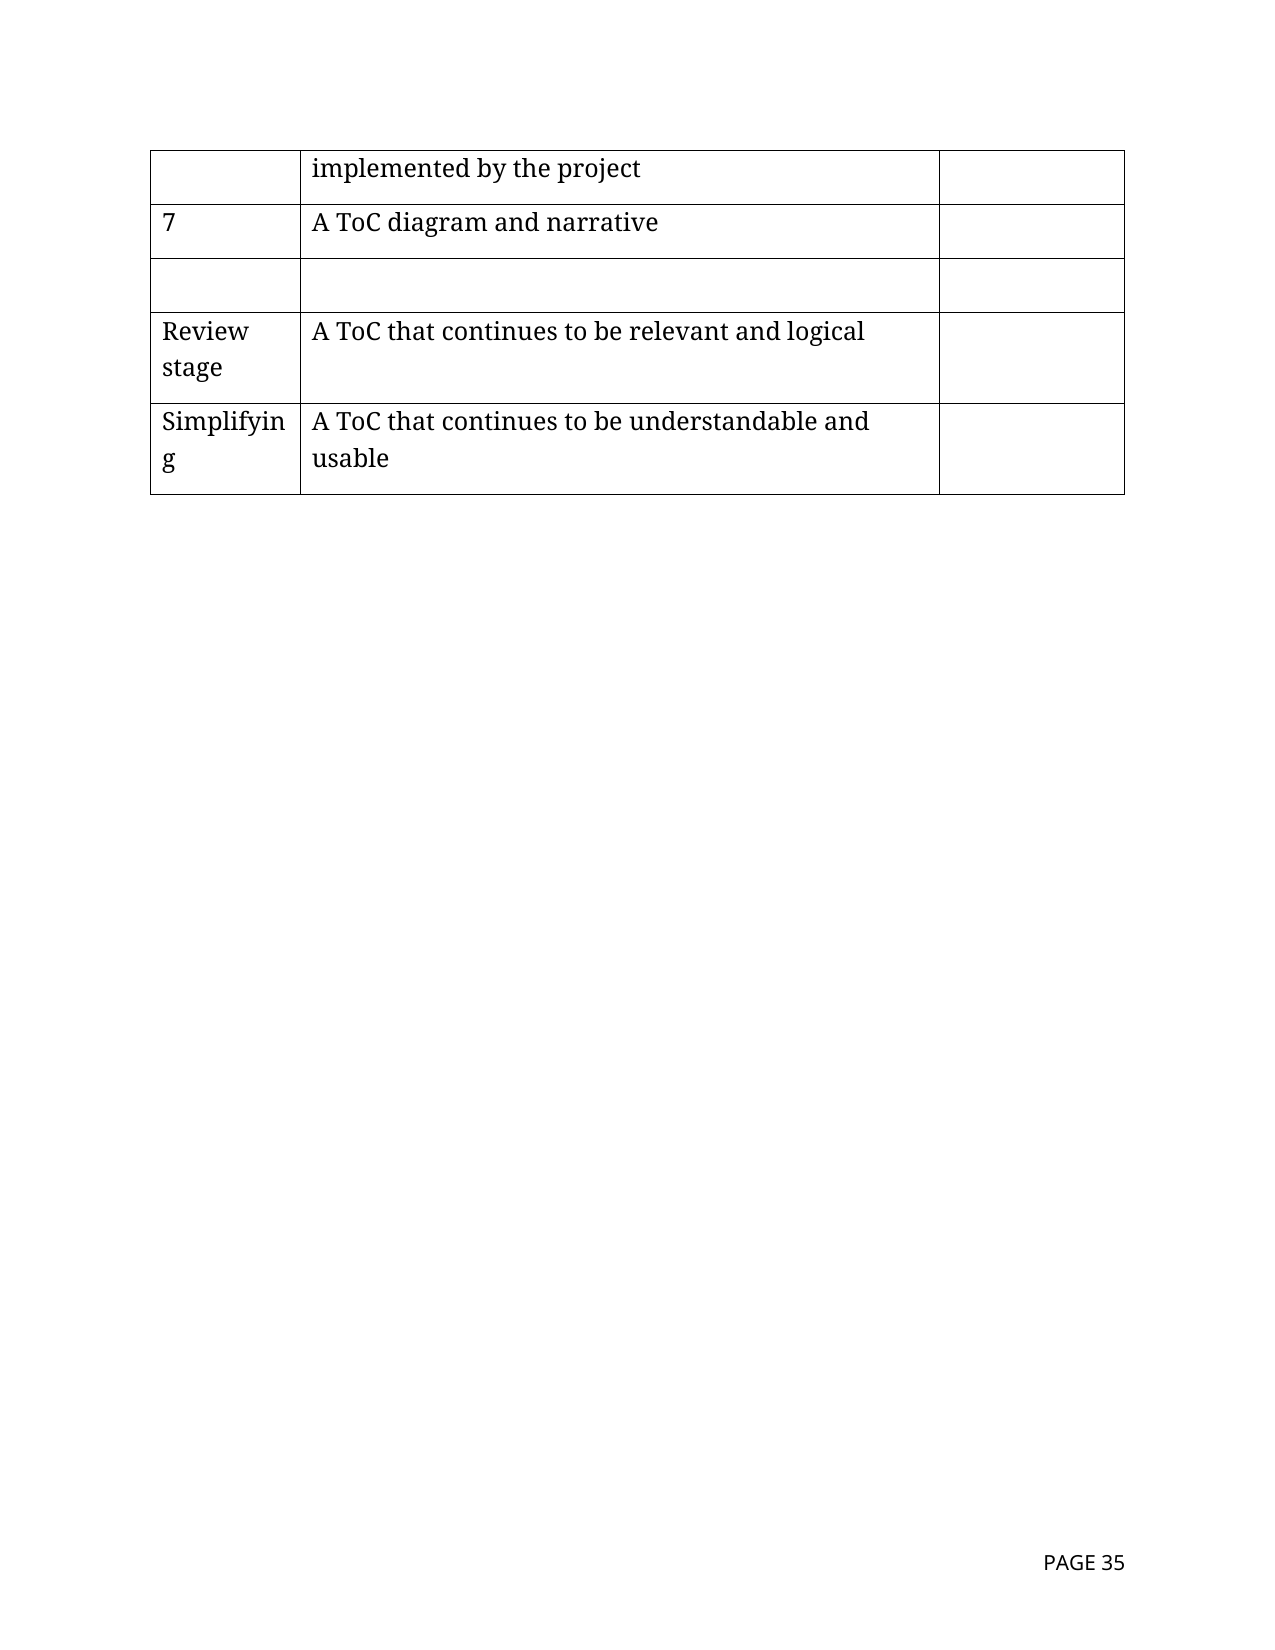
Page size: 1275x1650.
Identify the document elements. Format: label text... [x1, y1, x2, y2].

table_cell [940, 404, 1124, 494]
table_cell [940, 313, 1124, 403]
table_cell A ToC that continues to be understandable and usable [301, 404, 939, 494]
table_cell Simplifying [151, 404, 300, 494]
table_cell 7 [151, 205, 300, 258]
table_cell [301, 259, 939, 312]
table_cell Review stage [151, 313, 300, 403]
table_cell [940, 259, 1124, 312]
table_cell 6 [151, 151, 300, 204]
table_cell [940, 205, 1124, 258]
table_cell [151, 259, 300, 312]
table_cell A ToC diagram and narrative [301, 205, 939, 258]
table_cell [940, 151, 1124, 204]
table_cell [301, 151, 939, 204]
table_cell A ToC that continues to be relevant and logical [301, 313, 939, 403]
